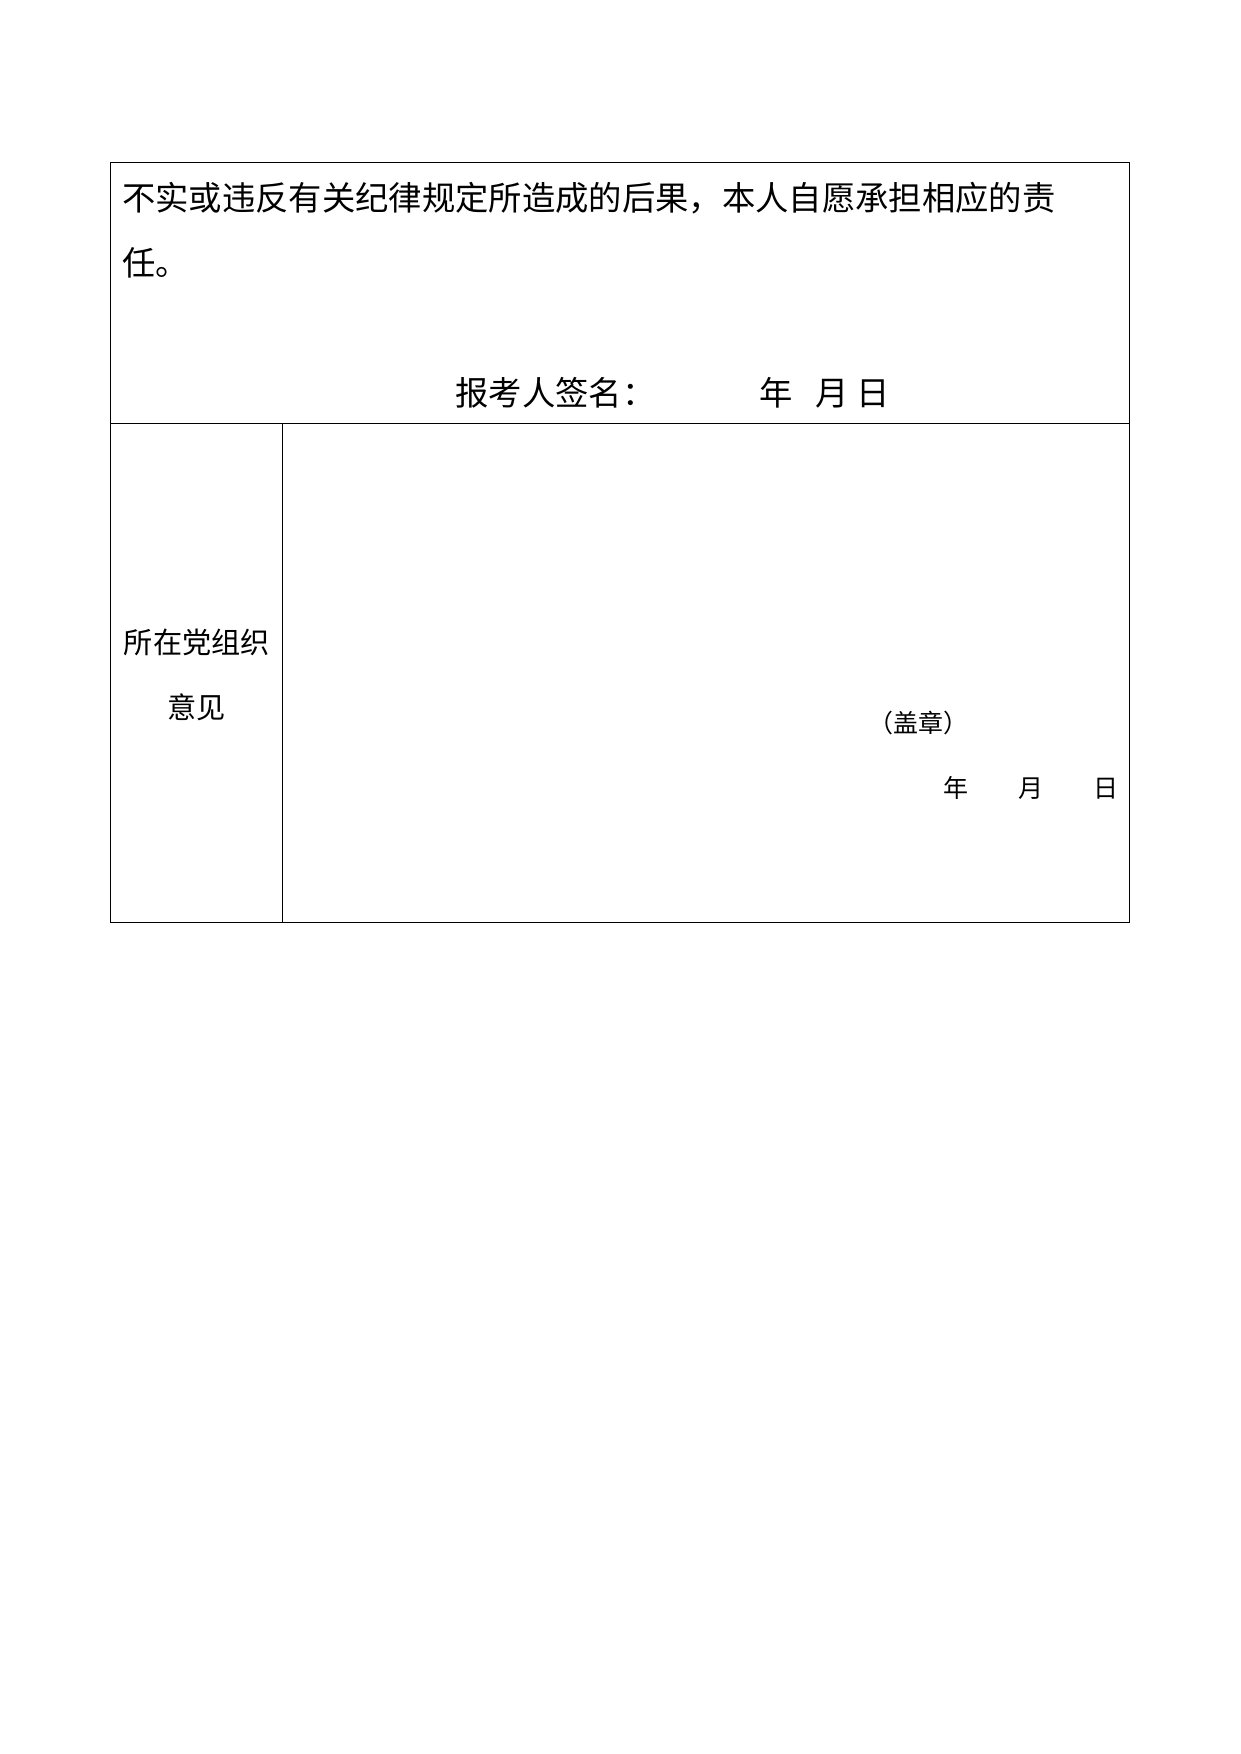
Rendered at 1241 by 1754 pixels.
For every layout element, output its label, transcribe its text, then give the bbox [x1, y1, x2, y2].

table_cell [111, 163, 1129, 423]
table_cell （盖章） 年 月 日 [283, 424, 1129, 922]
table_cell 所在党组织意见 [111, 424, 282, 922]
